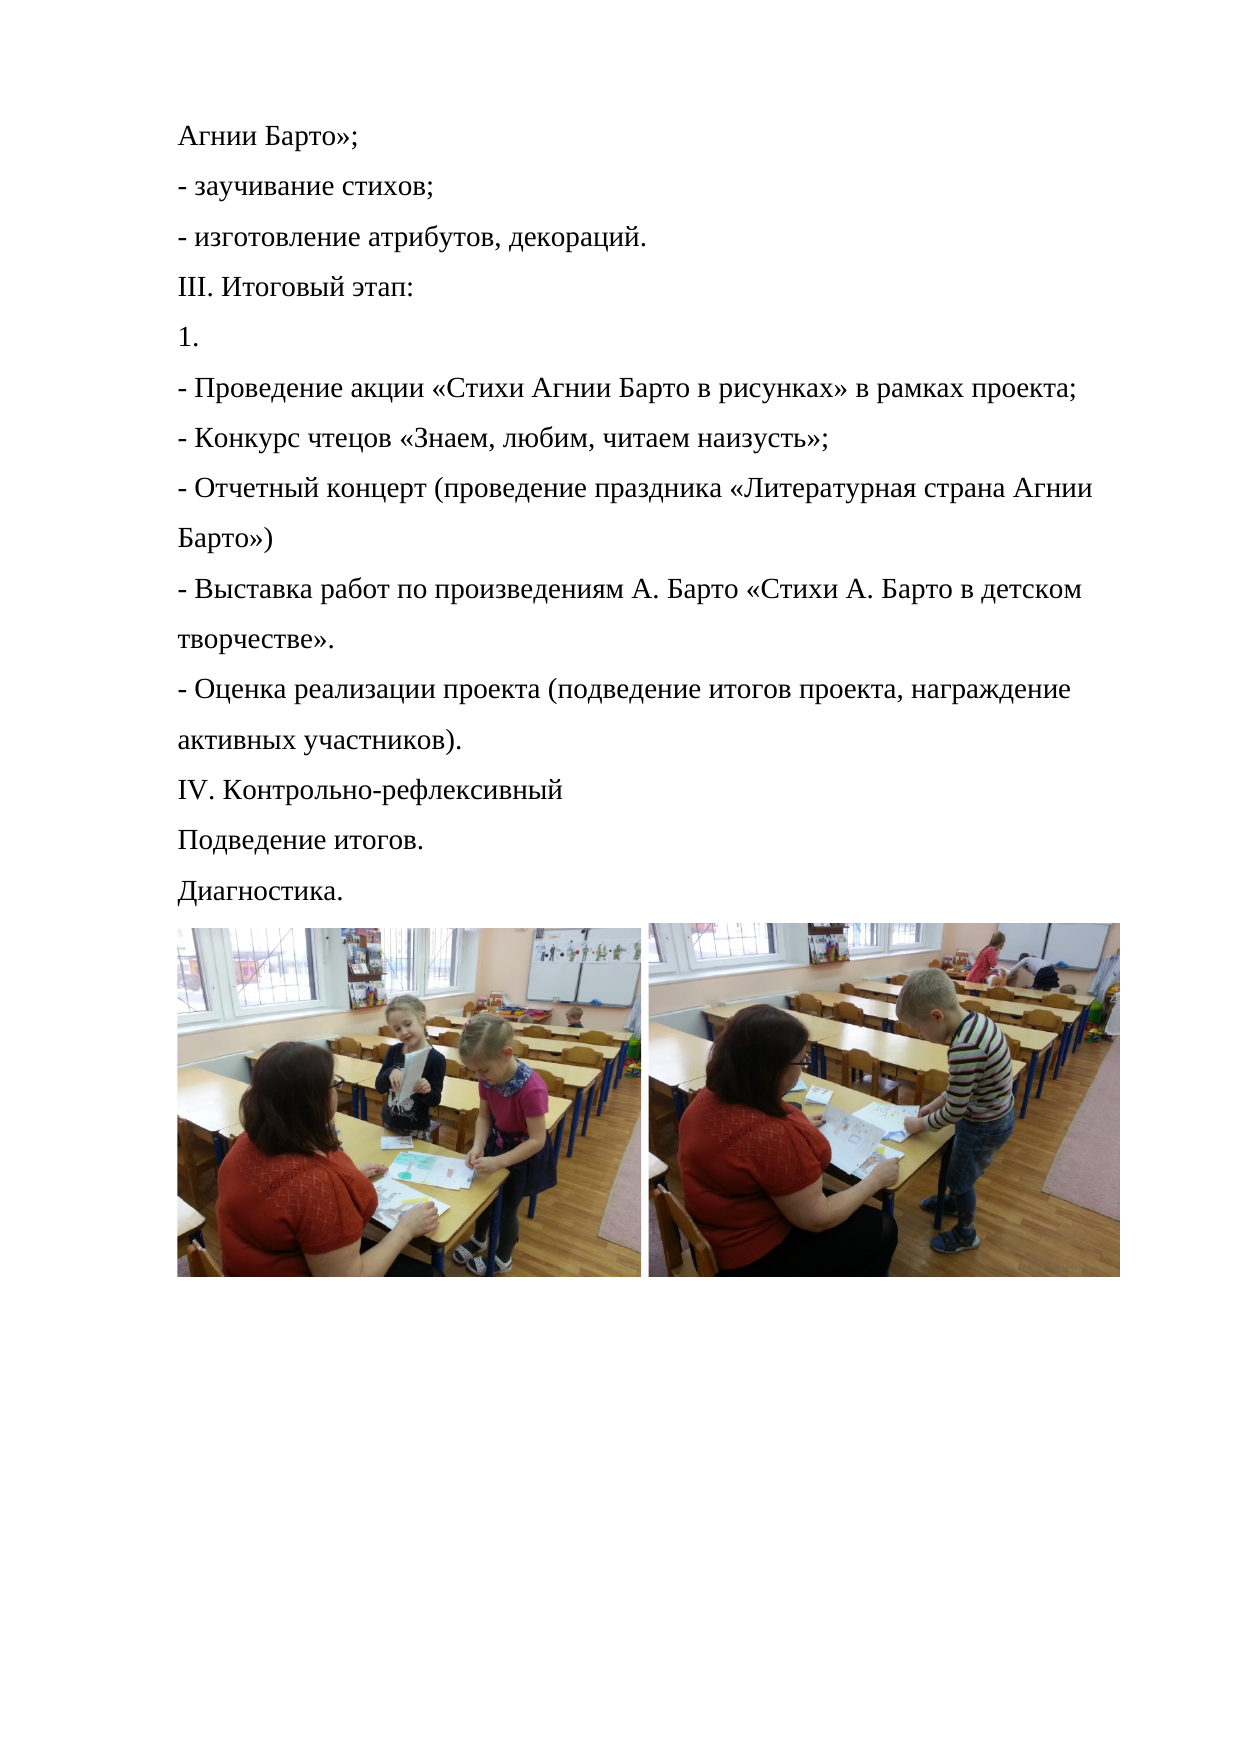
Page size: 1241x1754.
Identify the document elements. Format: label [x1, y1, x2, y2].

picture [648, 923, 1120, 1277]
text [177, 118, 1152, 906]
picture [177, 928, 642, 1277]
